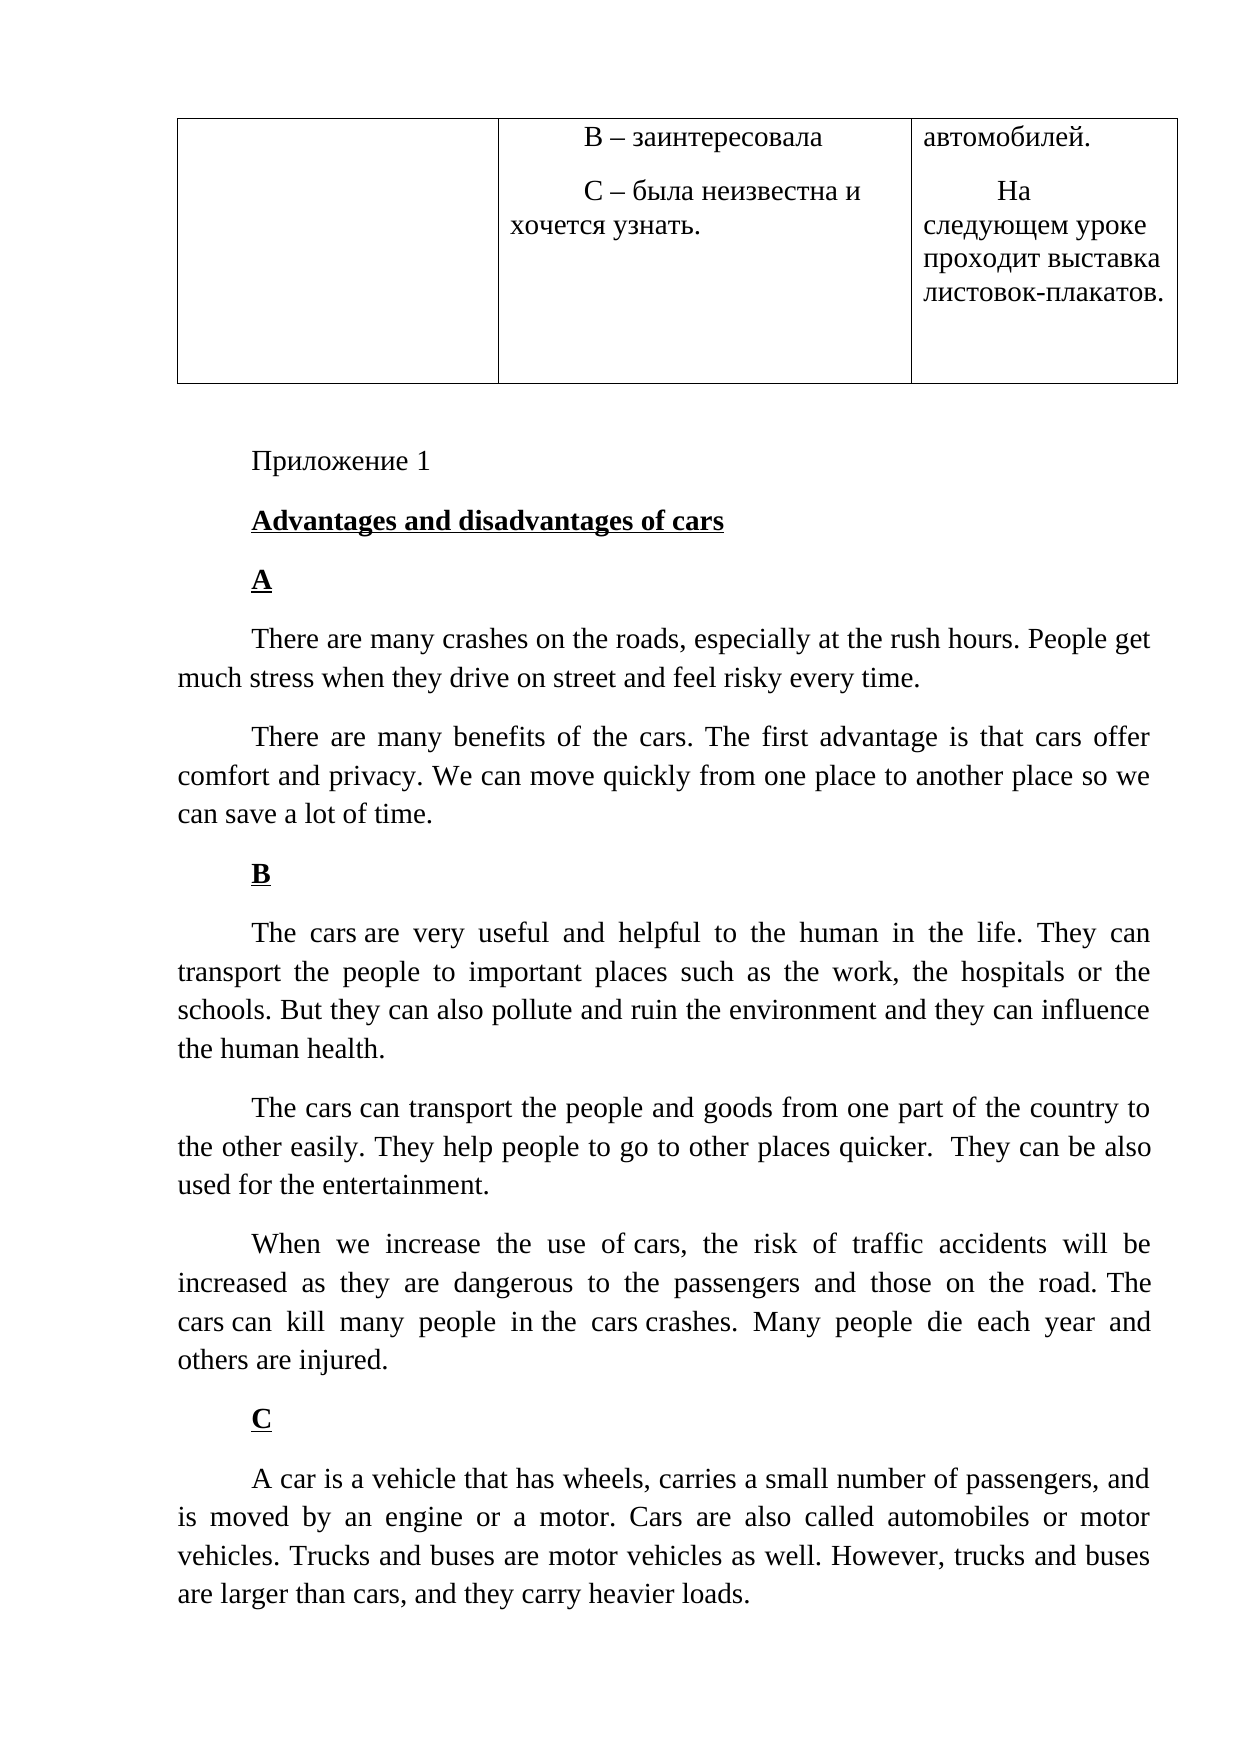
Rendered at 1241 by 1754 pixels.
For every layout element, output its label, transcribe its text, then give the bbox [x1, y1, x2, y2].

text When we increase the use of cars, the risk of traffic accidents will be increased as they are dangerous to the passengers and those on the road. The cars can kill many people in the cars crashes. Many people die each year and others are injured. [177, 1227, 1152, 1376]
text A [177, 562, 1152, 596]
text The cars can transport the people and goods from one part of the country to the other easily. They help people to go to other places quicker. They can be also used for the entertainment. [177, 1090, 1152, 1201]
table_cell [178, 119, 498, 383]
text The cars are very useful and helpful to the human in the life. They can transport the people to important places such as the work, the hospitals or the schools. But they can also pollute and ruin the environment and they can influence the human health. [177, 915, 1152, 1064]
text Приложение 1 [177, 443, 1152, 477]
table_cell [499, 119, 911, 383]
text C [177, 1402, 1152, 1435]
text A car is a vehicle that has wheels, carries a small number of passengers, and is moved by an engine or a motor. Cars are also called automobiles or motor vehicles. Trucks and buses are motor vehicles as well. However, trucks and buses are larger than cars, and they carry heavier loads. [177, 1461, 1152, 1610]
text There are many benefits of the cars. The first advantage is that cars offer comfort and privacy. We can move quickly from one place to another place so we can save a lot of time. [177, 719, 1152, 830]
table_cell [912, 119, 1177, 383]
text Advantages and disadvantages of cars [177, 503, 1152, 536]
text B [177, 856, 1152, 889]
text There are many crashes on the roads, especially at the rush hours. People get much stress when they drive on street and feel risky every time. [177, 621, 1152, 693]
